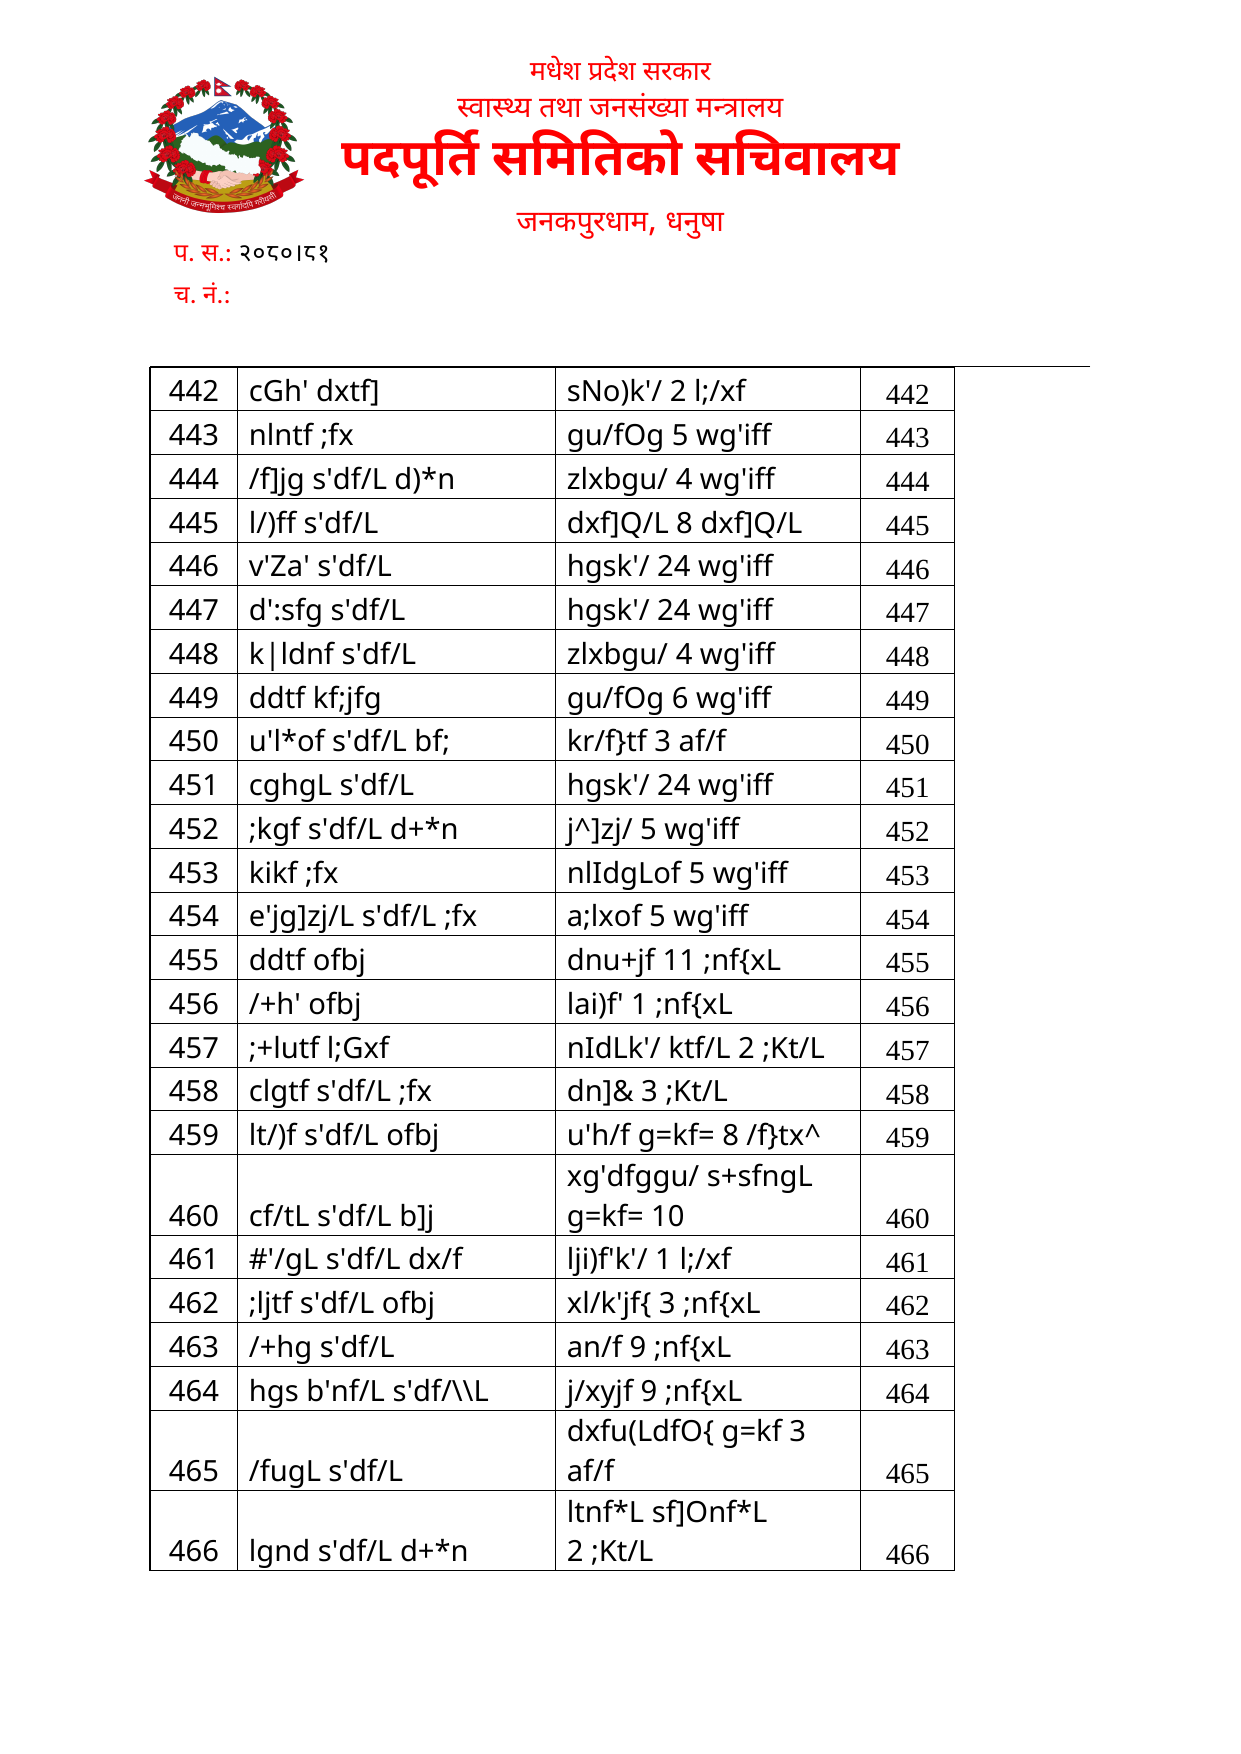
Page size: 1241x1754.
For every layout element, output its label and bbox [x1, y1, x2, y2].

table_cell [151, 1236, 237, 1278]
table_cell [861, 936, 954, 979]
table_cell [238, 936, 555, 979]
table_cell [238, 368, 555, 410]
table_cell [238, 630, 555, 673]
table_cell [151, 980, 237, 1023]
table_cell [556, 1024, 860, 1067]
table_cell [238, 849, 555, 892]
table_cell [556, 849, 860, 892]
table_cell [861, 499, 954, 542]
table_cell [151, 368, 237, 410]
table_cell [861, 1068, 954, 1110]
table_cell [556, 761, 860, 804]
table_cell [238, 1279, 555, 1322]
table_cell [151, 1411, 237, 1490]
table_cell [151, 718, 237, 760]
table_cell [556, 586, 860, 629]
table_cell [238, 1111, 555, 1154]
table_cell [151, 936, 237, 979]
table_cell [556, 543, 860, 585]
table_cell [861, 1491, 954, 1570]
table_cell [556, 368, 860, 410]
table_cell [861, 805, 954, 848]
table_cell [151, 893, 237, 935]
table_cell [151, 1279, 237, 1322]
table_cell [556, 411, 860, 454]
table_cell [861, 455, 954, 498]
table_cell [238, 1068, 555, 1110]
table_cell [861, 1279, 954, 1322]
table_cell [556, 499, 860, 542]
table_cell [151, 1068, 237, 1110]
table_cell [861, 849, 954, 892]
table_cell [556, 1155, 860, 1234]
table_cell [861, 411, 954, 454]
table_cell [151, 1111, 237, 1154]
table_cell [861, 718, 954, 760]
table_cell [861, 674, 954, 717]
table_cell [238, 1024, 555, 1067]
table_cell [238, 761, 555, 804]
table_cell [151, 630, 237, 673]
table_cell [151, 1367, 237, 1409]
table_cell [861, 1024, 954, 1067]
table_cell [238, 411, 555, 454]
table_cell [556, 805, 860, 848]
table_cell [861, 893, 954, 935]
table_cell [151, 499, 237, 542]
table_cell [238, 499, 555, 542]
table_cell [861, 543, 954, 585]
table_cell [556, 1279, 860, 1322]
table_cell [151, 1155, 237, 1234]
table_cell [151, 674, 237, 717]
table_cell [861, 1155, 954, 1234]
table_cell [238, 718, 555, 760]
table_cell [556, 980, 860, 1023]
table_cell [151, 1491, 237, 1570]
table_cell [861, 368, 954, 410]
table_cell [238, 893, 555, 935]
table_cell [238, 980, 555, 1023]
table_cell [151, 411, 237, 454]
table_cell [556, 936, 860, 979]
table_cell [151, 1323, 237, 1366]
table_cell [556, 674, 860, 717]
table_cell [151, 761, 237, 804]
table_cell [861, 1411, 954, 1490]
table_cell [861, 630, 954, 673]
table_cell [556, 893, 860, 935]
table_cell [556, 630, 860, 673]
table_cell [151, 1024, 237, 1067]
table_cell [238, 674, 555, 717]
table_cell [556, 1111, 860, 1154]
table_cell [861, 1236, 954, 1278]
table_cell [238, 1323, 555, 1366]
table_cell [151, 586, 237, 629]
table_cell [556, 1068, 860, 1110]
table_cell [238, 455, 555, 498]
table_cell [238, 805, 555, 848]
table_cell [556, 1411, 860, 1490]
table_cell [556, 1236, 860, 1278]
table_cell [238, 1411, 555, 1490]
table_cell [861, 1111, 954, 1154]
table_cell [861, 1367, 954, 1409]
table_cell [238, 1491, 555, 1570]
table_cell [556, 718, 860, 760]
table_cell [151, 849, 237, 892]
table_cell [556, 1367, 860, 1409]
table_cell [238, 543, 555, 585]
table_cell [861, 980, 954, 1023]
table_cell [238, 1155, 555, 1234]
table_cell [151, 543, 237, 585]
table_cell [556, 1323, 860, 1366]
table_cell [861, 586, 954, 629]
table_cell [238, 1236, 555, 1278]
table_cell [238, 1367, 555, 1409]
picture [141, 75, 307, 215]
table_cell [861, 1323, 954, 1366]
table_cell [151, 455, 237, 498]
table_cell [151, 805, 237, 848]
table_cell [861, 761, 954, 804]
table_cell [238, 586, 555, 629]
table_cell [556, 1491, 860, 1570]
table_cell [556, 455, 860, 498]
